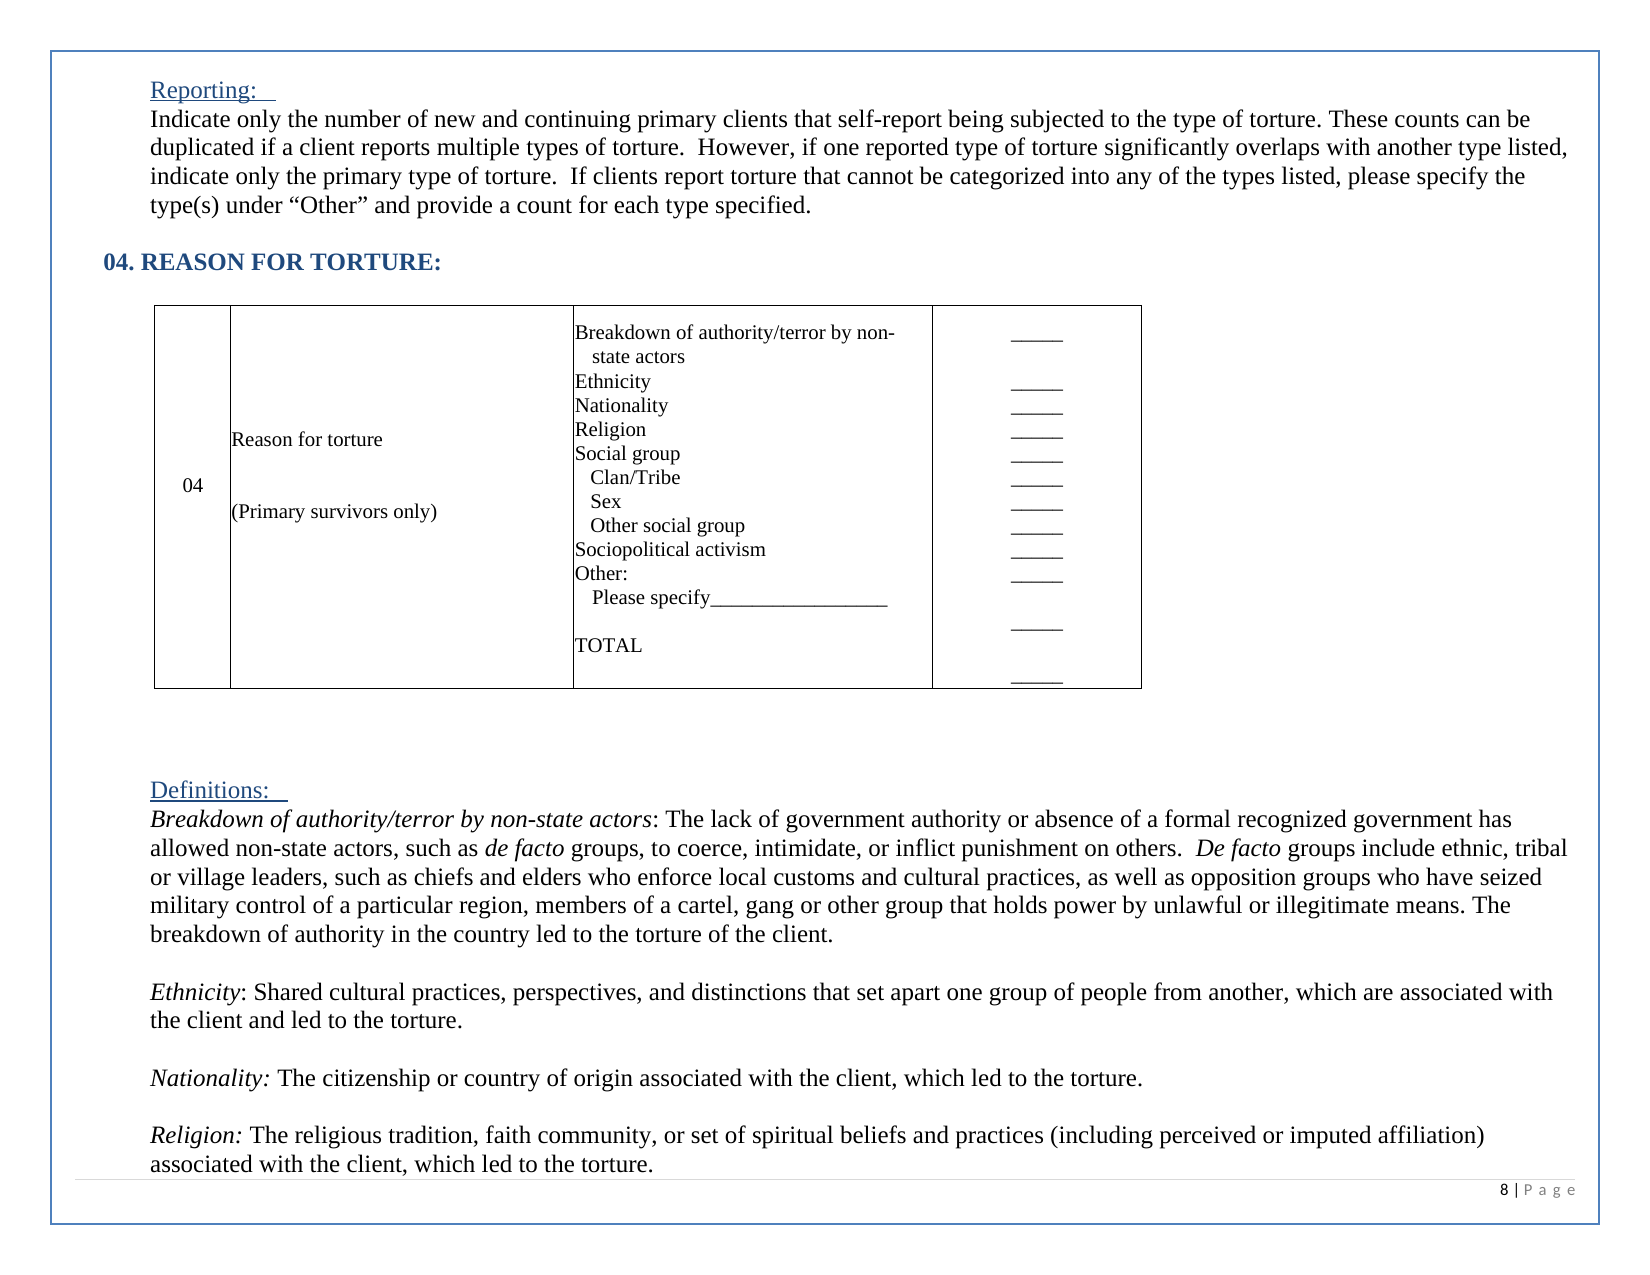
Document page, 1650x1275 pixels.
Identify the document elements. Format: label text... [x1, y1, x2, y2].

text Religion: The religious tradition, faith community, or set of spiritual beliefs and practices (including perceived or imputed affiliation) associated with the client, which led to the torture. [150, 1120, 1575, 1178]
text Ethnicity: Shared cultural practices, perspectives, and distinctions that set apart one group of people from another, which are associated with the client and led to the torture. [150, 977, 1575, 1034]
table_header 04 [155, 306, 230, 688]
text 04. REASON FOR TORTURE: [103, 247, 1575, 276]
table_header Reason for torture (Primary survivors only) [231, 306, 573, 688]
list Indicate only the number of new and continuing primary clients that self-report being subjected to the type of torture. These counts can be duplicated if a client reports multiple types of torture. However, if one reported type of torture significantly overlaps with another type listed, indicate only the primary type of torture. If clients report torture that cannot be categorized into any of the types listed, please specify the type(s) under “Other” and provide a count for each type specified. [150, 104, 1575, 219]
table_header _____ _____ _____ _____ _____ _____ _____ _____ _____ _____ _____ _____ [933, 306, 1141, 688]
list Reporting: [150, 75, 1575, 104]
list Definitions: [150, 775, 1575, 804]
table_header Breakdown of authority/terror by non- state actors Ethnicity Nationality Religion Social group Clan/Tribe Sex Other social group Sociopolitical activism Other: Please specify_________________ TOTAL [574, 306, 932, 688]
text Breakdown of authority/terror by non-state actors: The lack of government authority or absence of a formal recognized government has allowed non-state actors, such as de facto groups, to coerce, intimidate, or inflict punishment on others. De facto groups include ethnic, tribal or village leaders, such as chiefs and elders who enforce local customs and cultural practices, as well as opposition groups who have seized military control of a particular region, members of a cartel, gang or other group that holds power by unlawful or illegitimate means. The breakdown of authority in the country led to the torture of the client. [150, 804, 1575, 948]
text Nationality: The citizenship or country of origin associated with the client, which led to the torture. [150, 1063, 1575, 1092]
